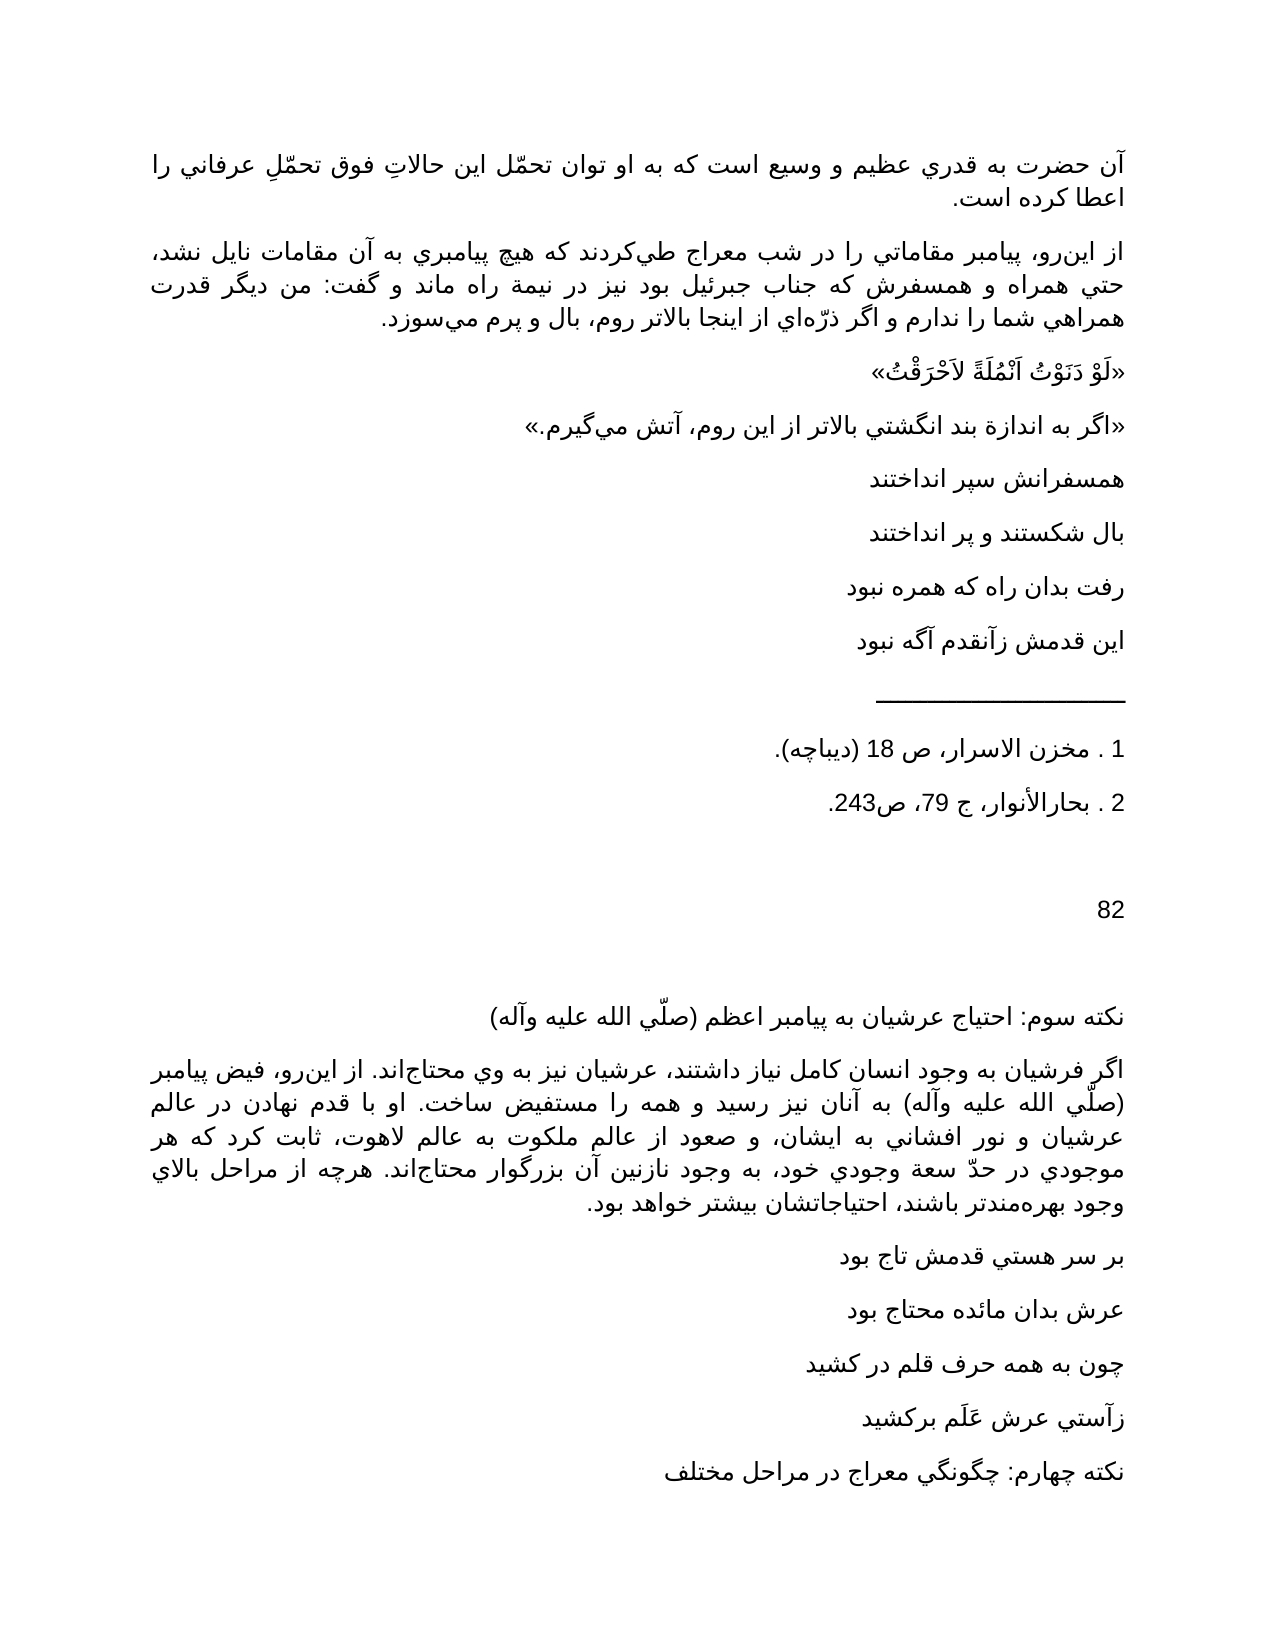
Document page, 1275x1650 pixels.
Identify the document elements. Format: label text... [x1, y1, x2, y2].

text از اين‌رو، پيامبر مقاماتي را در شب معراج طي‌کردند که هيچ پيامبري به آن مقامات نايل نشد، حتي همراه و همسفرش که جناب جبرئيل بود نيز در نيمة راه ماند و گفت: من ديگر قدرت همراهي شما را ندارم و اگر ذرّه‌اي از اينجا بالاتر روم، بال و پرم مي‌سوزد. [150, 237, 1125, 332]
text زآستي عرش عَلَم برکشيد [150, 1403, 1125, 1432]
text «اگر به اندازة بند انگشتي بالاتر از اين روم، آتش مي‌گيرم.» [150, 411, 1125, 439]
text عرش بدان مائده محتاج بود [150, 1295, 1125, 1324]
text 1 . مخزن الاسرار، ص 18 (ديباچه). [150, 734, 1125, 762]
text 82 [150, 894, 1125, 923]
text «لَوْ دَنَوْتُ اَنْمُلَةً لاَحْرَقْتُ» [150, 357, 1125, 386]
text اگر فرشيان به وجود انسان کامل نياز داشتند، عرشيان نيز به وي محتاج‌اند. از اين‌رو، فيض پيامبر (صلّي الله عليه وآله) به آنان نيز رسيد و همه را مستفيض ساخت. او با قدم نهادن در عالم عرشيان و نور افشاني به ايشان، و صعود از عالم ملکوت به عالم لاهوت، ثابت کرد که هر موجودي در حدّ سعة وجودي خود، به وجود نازنين آن بزرگوار محتاج‌اند. هرچه از مراحل بالاي وجود بهره‌مند‌تر باشند، احتياجاتشان بيشتر خواهد بود. [150, 1055, 1125, 1216]
text نکته سوم: احتياج عرشيان به پيامبر اعظم (صلّي الله عليه وآله) [150, 1002, 1125, 1030]
text ــــــــــــــــــــــــــــــــــ [150, 680, 1125, 709]
text چون به همه حرف قلم در کشيد [150, 1349, 1125, 1378]
text نکته چهارم: چگونگي معراج در مراحل مختلف [150, 1457, 1125, 1486]
text اين قدمش زآنقدم آگه نبود [150, 626, 1125, 655]
text همسفرانش سپر انداختند [150, 464, 1125, 493]
text بال شکستند و پر انداختند [150, 518, 1125, 547]
text رفت بدان راه که همره نبود [150, 572, 1125, 601]
text 2 . بحارالأنوار، ج 79، ص243. [150, 788, 1125, 816]
text بر سر هستي قدمش تاج بود [150, 1241, 1125, 1270]
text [150, 150, 1125, 212]
